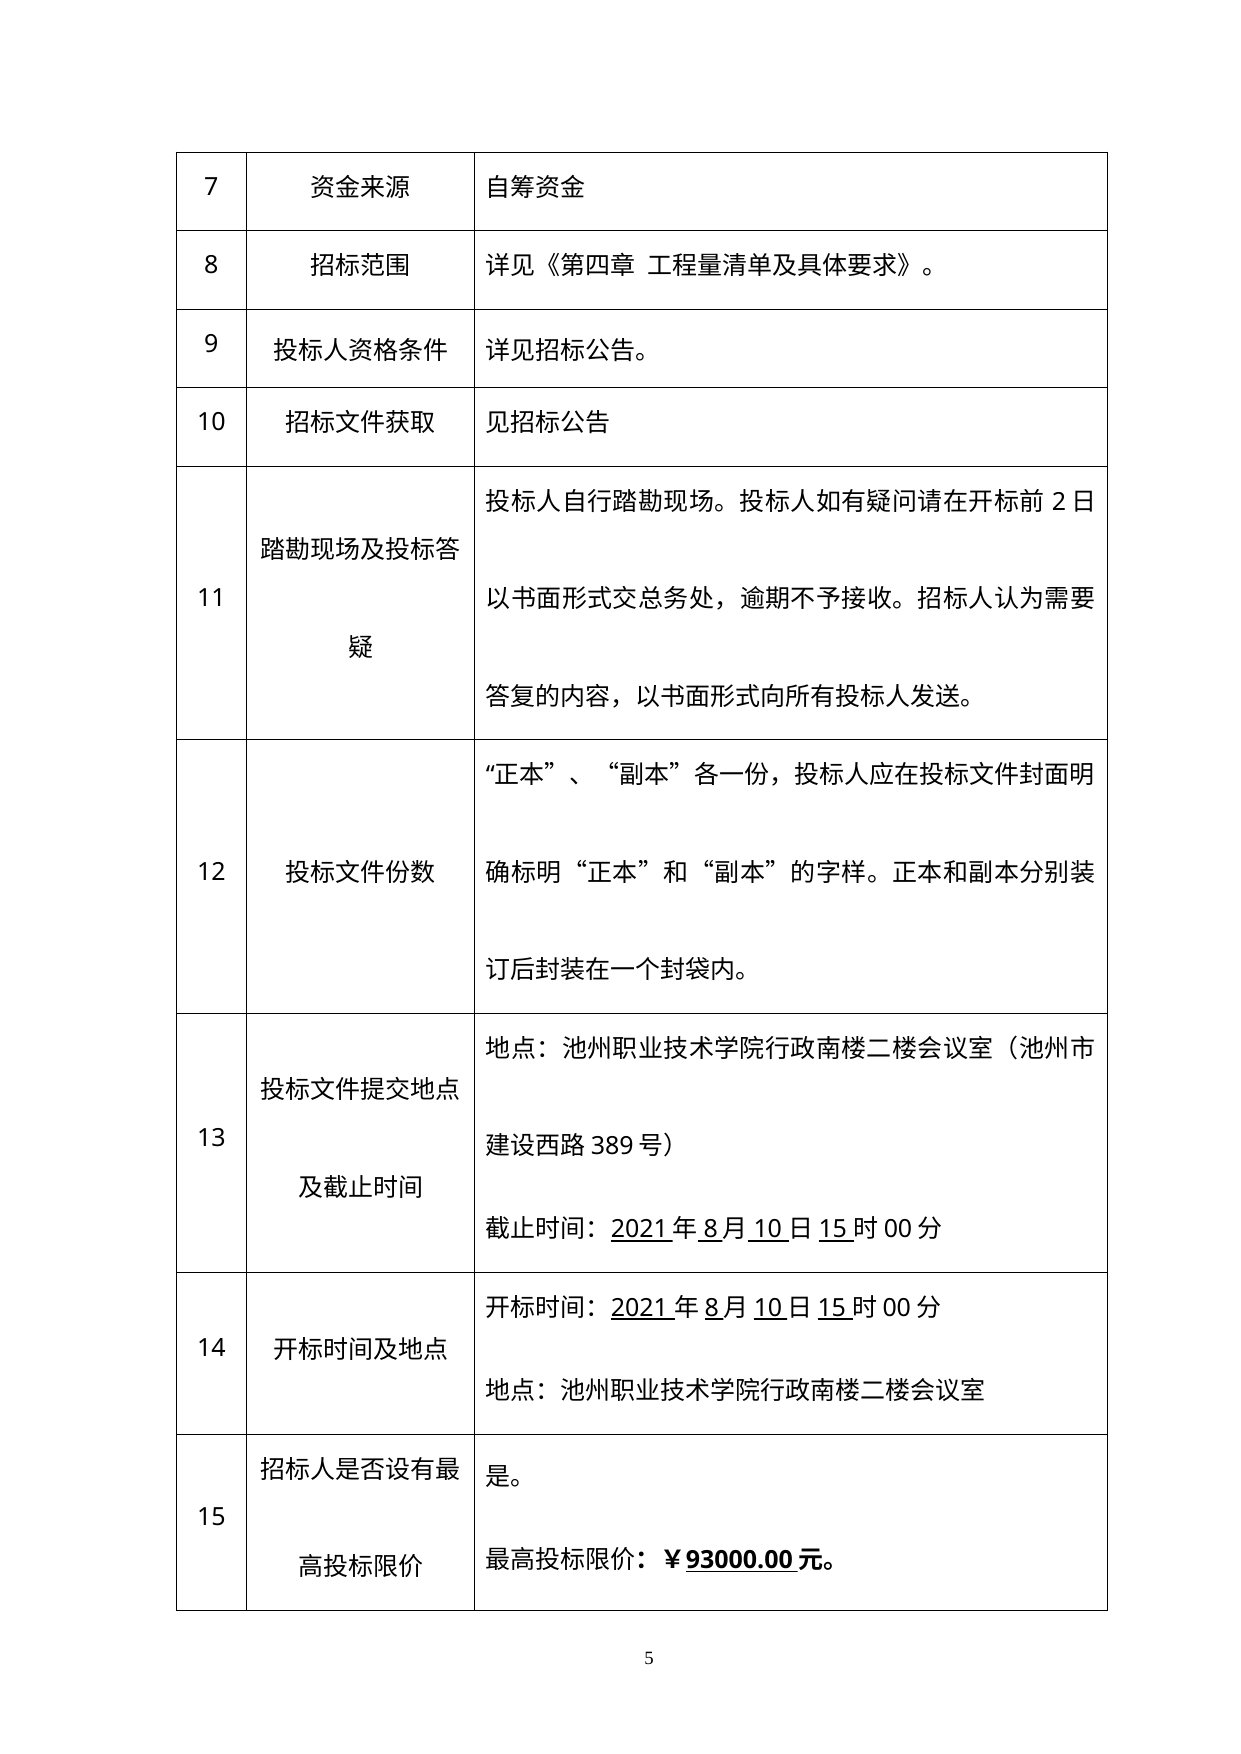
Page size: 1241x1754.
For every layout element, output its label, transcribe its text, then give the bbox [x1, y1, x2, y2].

table_cell 14 [177, 1273, 246, 1434]
table_cell 投标文件提交地点及截止时间 [247, 1014, 474, 1272]
table_cell 详见《第四章 工程量清单及具体要求》。 [475, 231, 1107, 309]
table_cell “正本”、“副本”各一份，投标人应在投标文件封面明确标明“正本”和“副本”的字样。正本和副本分别装订后封装在一个封袋内。 [475, 740, 1107, 1013]
table_cell 招标范围 [247, 231, 474, 309]
table_cell 8 [177, 231, 246, 309]
table_cell 招标人是否设有最高投标限价 [247, 1435, 474, 1610]
table_cell 详见招标公告。 [475, 310, 1107, 387]
table_cell 7 [177, 153, 246, 230]
table_cell 投标人资格条件 [247, 310, 474, 387]
table_cell 招标文件获取 [247, 388, 474, 466]
table_cell 开标时间：2021 年8月10日15 时00分 地点：池州职业技术学院行政南楼二楼会议室 [475, 1273, 1107, 1434]
table_cell 10 [177, 388, 246, 466]
table_cell 投标文件份数 [247, 740, 474, 1013]
table_cell 15 [177, 1435, 246, 1610]
table_cell 见招标公告 [475, 388, 1107, 466]
table_cell 开标时间及地点 [247, 1273, 474, 1434]
table_cell 是。 最高投标限价：￥93000.00元。 [475, 1435, 1107, 1610]
table_cell 自筹资金 [475, 153, 1107, 230]
table_cell 投标人自行踏勘现场。投标人如有疑问请在开标前2日以书面形式交总务处，逾期不予接收。招标人认为需要答复的内容，以书面形式向所有投标人发送。 [475, 467, 1107, 739]
table_cell 11 [177, 467, 246, 739]
table_cell 9 [177, 310, 246, 387]
table_cell 地点：池州职业技术学院行政南楼二楼会议室（池州市建设西路389号） 截止时间：2021年 8月 10 日15 时00分 [475, 1014, 1107, 1272]
table_cell 13 [177, 1014, 246, 1272]
table_cell 12 [177, 740, 246, 1013]
table_cell 资金来源 [247, 153, 474, 230]
table_cell 踏勘现场及投标答疑 [247, 467, 474, 739]
